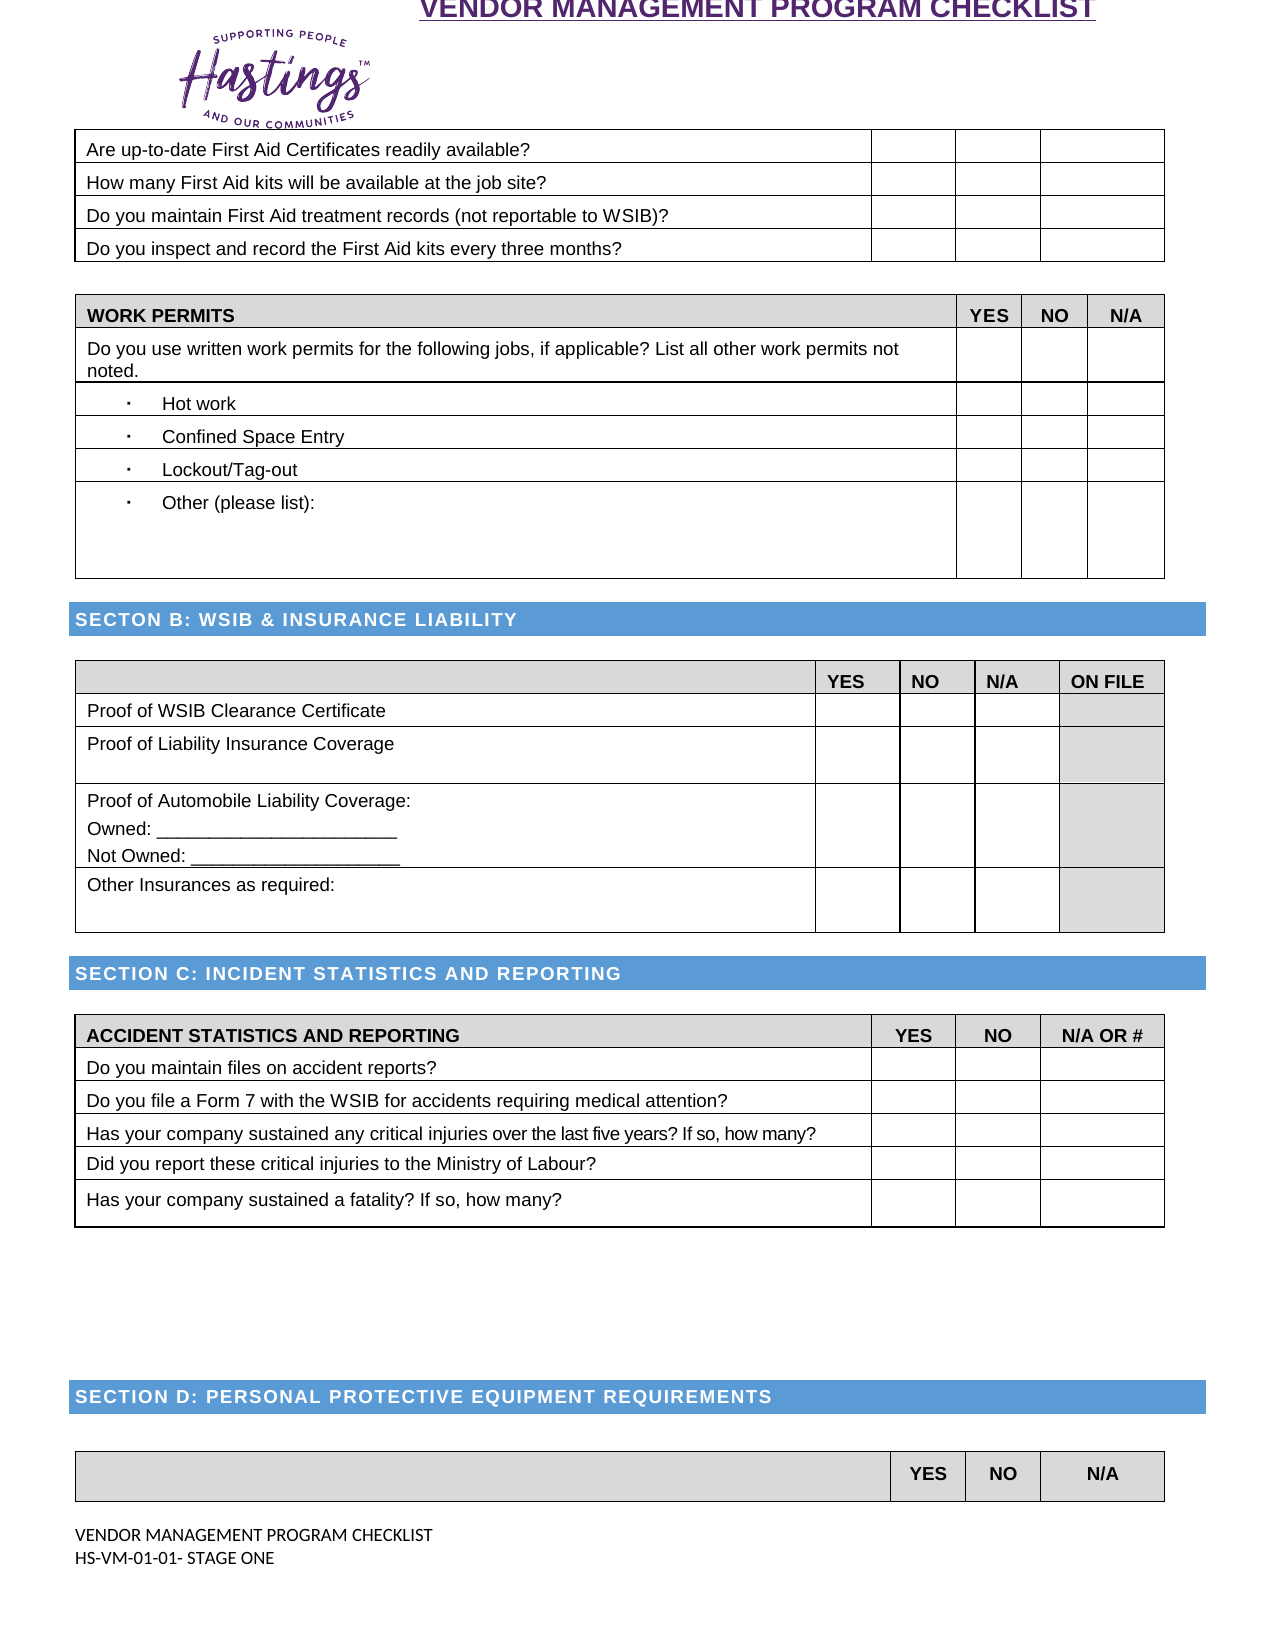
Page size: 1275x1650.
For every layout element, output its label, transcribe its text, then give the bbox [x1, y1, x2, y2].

table_header YES [957, 295, 1021, 327]
table_header YES [891, 1452, 965, 1501]
table_cell [872, 1048, 955, 1080]
table_cell [1022, 416, 1087, 448]
table_cell Has your company sustained any critical injuries over the last five years? If so, how many? [76, 1114, 871, 1146]
table_cell [872, 1180, 955, 1226]
table_cell Do you maintain First Aid treatment records (not reportable to WSIB)? [76, 196, 871, 228]
table_cell Other Insurances as required: [76, 868, 815, 932]
table_header NO [1022, 295, 1087, 327]
table_cell Did you report these critical injuries to the Ministry of Labour? [76, 1147, 871, 1179]
table_cell [901, 868, 974, 932]
table_cell [1041, 130, 1164, 162]
table_header N/A [976, 661, 1059, 693]
table_cell Other (please list): [76, 482, 956, 578]
table_cell [957, 383, 1021, 414]
table_cell Proof of Automobile Liability Coverage: Owned: _______________________ Not Owned: ____________________ [76, 784, 815, 867]
table_header N/A [1088, 295, 1164, 327]
table_header NO [901, 661, 974, 693]
table_cell [1022, 383, 1087, 414]
table_cell [1088, 449, 1164, 481]
table_cell [976, 727, 1059, 782]
table_cell [901, 727, 974, 782]
table_cell [816, 784, 899, 867]
table_cell [1041, 1147, 1164, 1179]
table_cell [957, 416, 1021, 448]
table_header N/A [1041, 1452, 1164, 1501]
table_cell Do you use written work permits for the following jobs, if applicable? List all other work permits not noted. [76, 328, 956, 381]
table_cell [816, 727, 899, 782]
subtitle SECTON B: WSIB & INSURANCE LIABILITY [75, 608, 1200, 630]
table_header ACCIDENT STATISTICS AND REPORTING [76, 1015, 871, 1047]
table_cell [956, 196, 1040, 228]
table_cell [976, 784, 1059, 867]
table_cell Do you file a Form 7 with the WSIB for accidents requiring medical attention? [76, 1081, 871, 1113]
table_cell [872, 196, 955, 228]
table_cell Proof of WSIB Clearance Certificate [76, 694, 815, 726]
table_cell [956, 1048, 1040, 1080]
table_cell [1060, 694, 1164, 726]
table_cell [1060, 784, 1164, 867]
table_cell [901, 784, 974, 867]
table_cell [816, 868, 899, 932]
table_cell [1060, 868, 1164, 932]
table_cell [976, 868, 1059, 932]
table_cell [1041, 163, 1164, 195]
table_cell [1041, 1180, 1164, 1226]
table_header N/A or # [1041, 1015, 1164, 1047]
table_cell [872, 229, 955, 261]
table_header [76, 661, 815, 693]
table_cell [956, 229, 1040, 261]
table_cell [872, 163, 955, 195]
table_cell [1041, 1081, 1164, 1113]
subtitle SECTION D: PERSONAL PROTECTIVE EQUIPMENT REQUIREMENTS [75, 1386, 1200, 1407]
table_cell [1022, 328, 1087, 381]
table_cell Do you maintain files on accident reports? [76, 1048, 871, 1080]
table_cell Confined Space Entry [76, 416, 956, 448]
table_header YES [816, 661, 899, 693]
table_cell [872, 1147, 955, 1179]
table_cell [1041, 229, 1164, 261]
table_cell [957, 328, 1021, 381]
table_cell [1088, 482, 1164, 578]
table_cell [1041, 1114, 1164, 1146]
subtitle SECTION C: INCIDENT STATISTICS AND REPORTING [75, 963, 1200, 984]
table_cell [872, 1081, 955, 1113]
table_cell Hot work [76, 383, 956, 414]
table_cell [1060, 727, 1164, 782]
table_cell [872, 1114, 955, 1146]
table_cell [976, 694, 1059, 726]
table_cell [1022, 482, 1087, 578]
table_cell [1088, 328, 1164, 381]
table_header ON FILE [1060, 661, 1164, 693]
table_cell [956, 1081, 1040, 1113]
table_cell [957, 482, 1021, 578]
table_header NO [966, 1452, 1040, 1501]
table_cell [956, 1114, 1040, 1146]
table_cell Lockout/Tag-out [76, 449, 956, 481]
table_cell [956, 1180, 1040, 1226]
table_cell [957, 449, 1021, 481]
table_header YES [872, 1015, 955, 1047]
picture [179, 29, 370, 129]
table_cell [1088, 416, 1164, 448]
table_cell [1041, 1048, 1164, 1080]
table_header NO [956, 1015, 1040, 1047]
table_cell [956, 163, 1040, 195]
table_cell [1022, 449, 1087, 481]
table_cell How many First Aid kits will be available at the job site? [76, 163, 871, 195]
table_header WORK PERMITS [76, 295, 956, 327]
table_cell [956, 130, 1040, 162]
table_cell [956, 1147, 1040, 1179]
table_cell Do you inspect and record the First Aid kits every three months? [76, 229, 871, 261]
table_cell [1041, 196, 1164, 228]
table_cell [1088, 383, 1164, 414]
table_cell [816, 694, 899, 726]
table_cell Proof of Liability Insurance Coverage [76, 727, 815, 782]
table_cell [901, 694, 974, 726]
table_header [76, 1452, 890, 1501]
table_cell Are up-to-date First Aid Certificates readily available? [76, 130, 871, 162]
table_cell Has your company sustained a fatality? If so, how many? [76, 1180, 871, 1226]
table_cell [872, 130, 955, 162]
